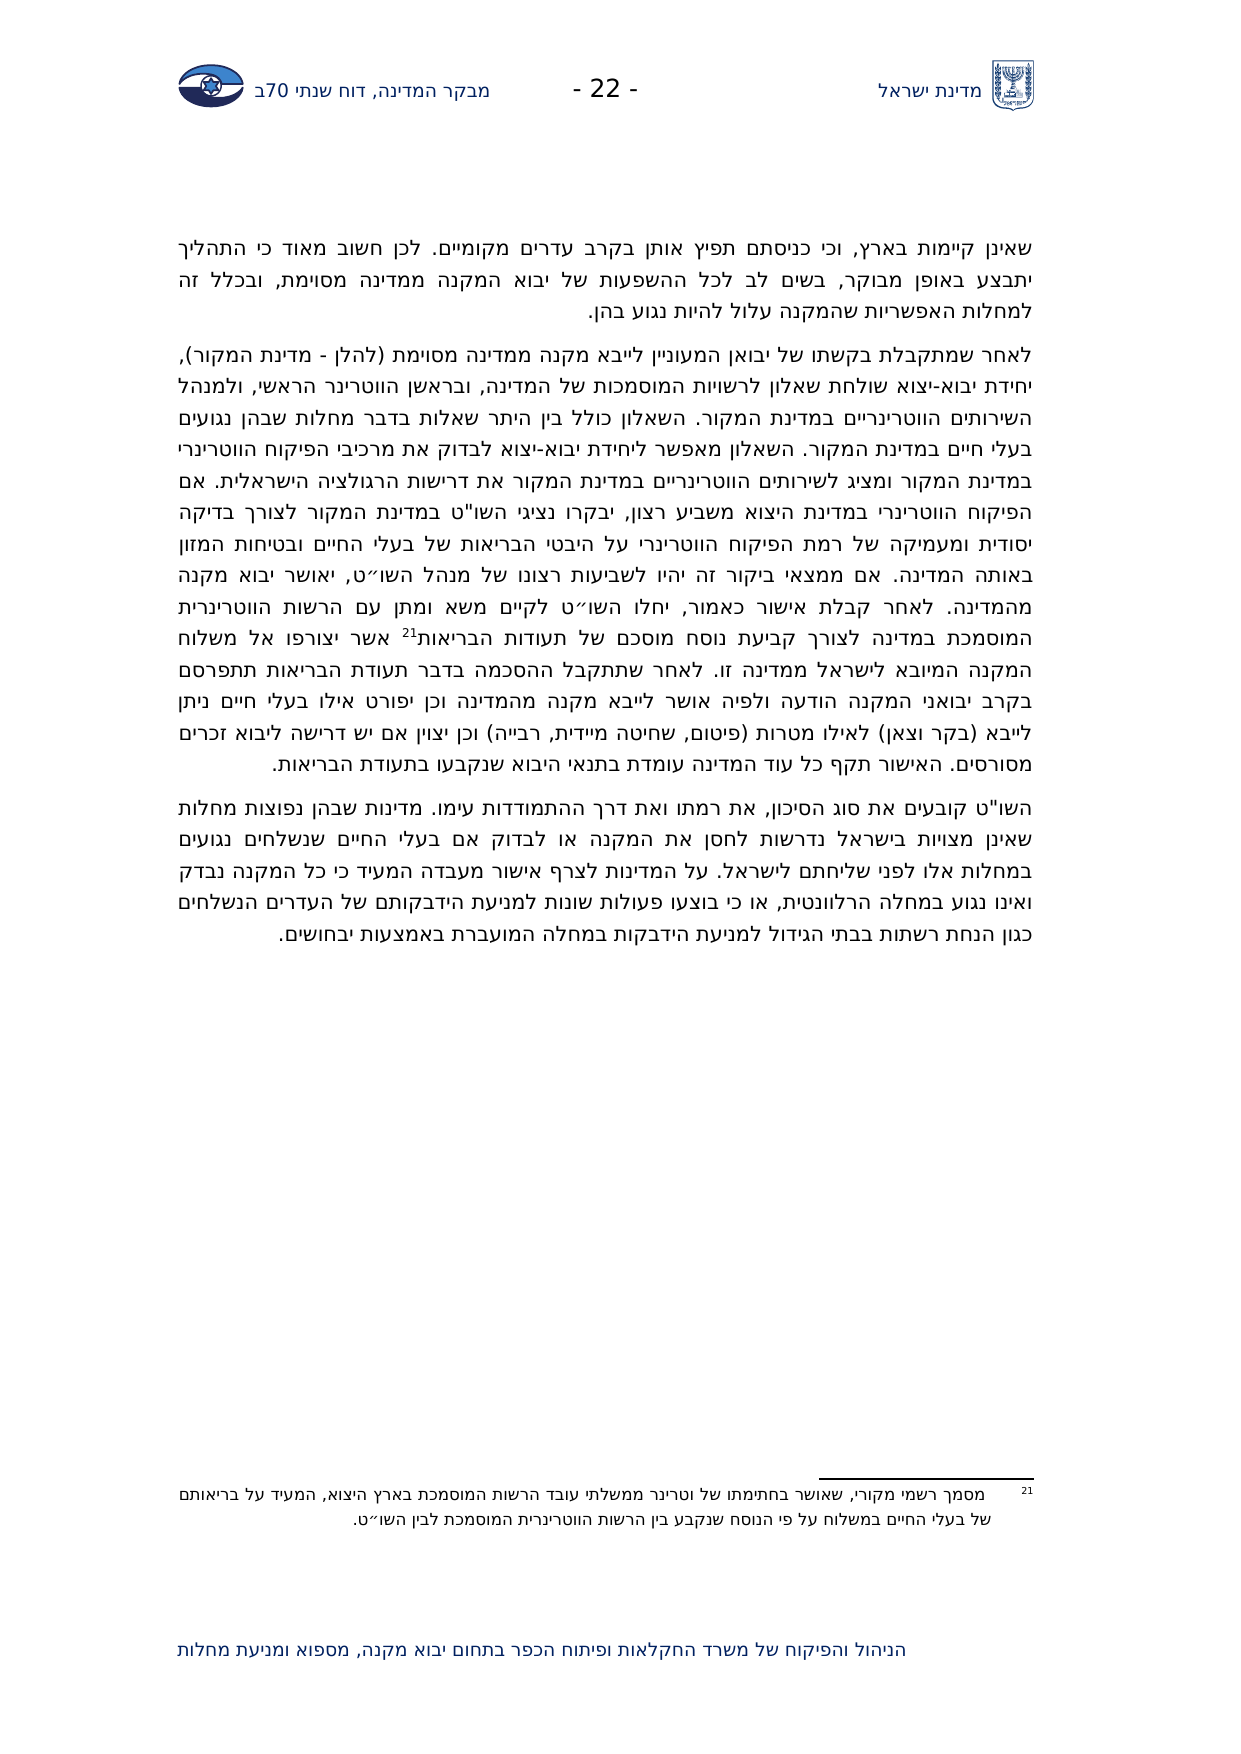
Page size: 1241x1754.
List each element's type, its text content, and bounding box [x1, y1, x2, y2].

text השו"ט קובעים את סוג הסיכון, את רמתו ואת דרך ההתמודדות עימו. מדינות שבהן נפוצות מחלות שאינן מצויות בישראל נדרשות לחסן את המקנה או לבדוק אם בעלי החיים שנשלחים נגועים במחלות אלו לפני שליחתם לישראל. על המדינות לצרף אישור מעבדה המעיד כי כל המקנה נבדק ואינו נגוע במחלה הרלוונטית, או כי בוצעו פעולות שונות למניעת הידבקותם של העדרים הנשלחים כגון הנחת רשתות בבתי הגידול למניעת הידבקות במחלה המועברת באמצעות יבחושים. [177, 796, 1033, 946]
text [177, 236, 1033, 323]
text לאחר שמתקבלת בקשתו של יבואן המעוניין לייבא מקנה ממדינה מסוימת (להלן - מדינת המקור), יחידת יבוא-יצוא שולחת שאלון לרשויות המוסמכות של המדינה, ובראשן הווטרינר הראשי, ולמנהל השירותים הווטרינריים במדינת המקור. השאלון כולל בין היתר שאלות בדבר מחלות שבהן נגועים בעלי חיים במדינת המקור. השאלון מאפשר ליחידת יבוא-יצוא לבדוק את מרכיבי הפיקוח הווטרינרי במדינת המקור ומציג לשירותים הווטרינריים במדינת המקור את דרישות הרגולציה הישראלית. אם הפיקוח הווטרינרי במדינת היצוא משביע רצון, יבקרו נציגי השו"ט במדינת המקור לצורך בדיקה יסודית ומעמיקה של רמת הפיקוח הווטרינרי על היבטי הבריאות של בעלי החיים ובטיחות המזון באותה המדינה. אם ממצאי ביקור זה יהיו לשביעות רצונו של מנהל השו״ט, יאושר יבוא מקנה מהמדינה. לאחר קבלת אישור כאמור, יחלו השו״ט לקיים משא ומתן עם הרשות הווטרינרית המוסמכת במדינה לצורך קביעת נוסח מוסכם של תעודות הבריאות אשר יצורפו אל משלוח המקנה המיובא לישראל ממדינה זו. לאחר שתתקבל ההסכמה בדבר תעודת הבריאות תתפרסם בקרב יבואני המקנה הודעה ולפיה אושר לייבא מקנה מהמדינה וכן יפורט אילו בעלי חיים ניתן לייבא (בקר וצאן) לאילו מטרות (פיטום, שחיטה מיידית, רבייה) וכן יצוין אם יש דרישה ליבוא זכרים מסורסים. האישור תקף כל עוד המדינה עומדת בתנאי היבוא שנקבעו בתעודת הבריאות. [177, 343, 1033, 776]
